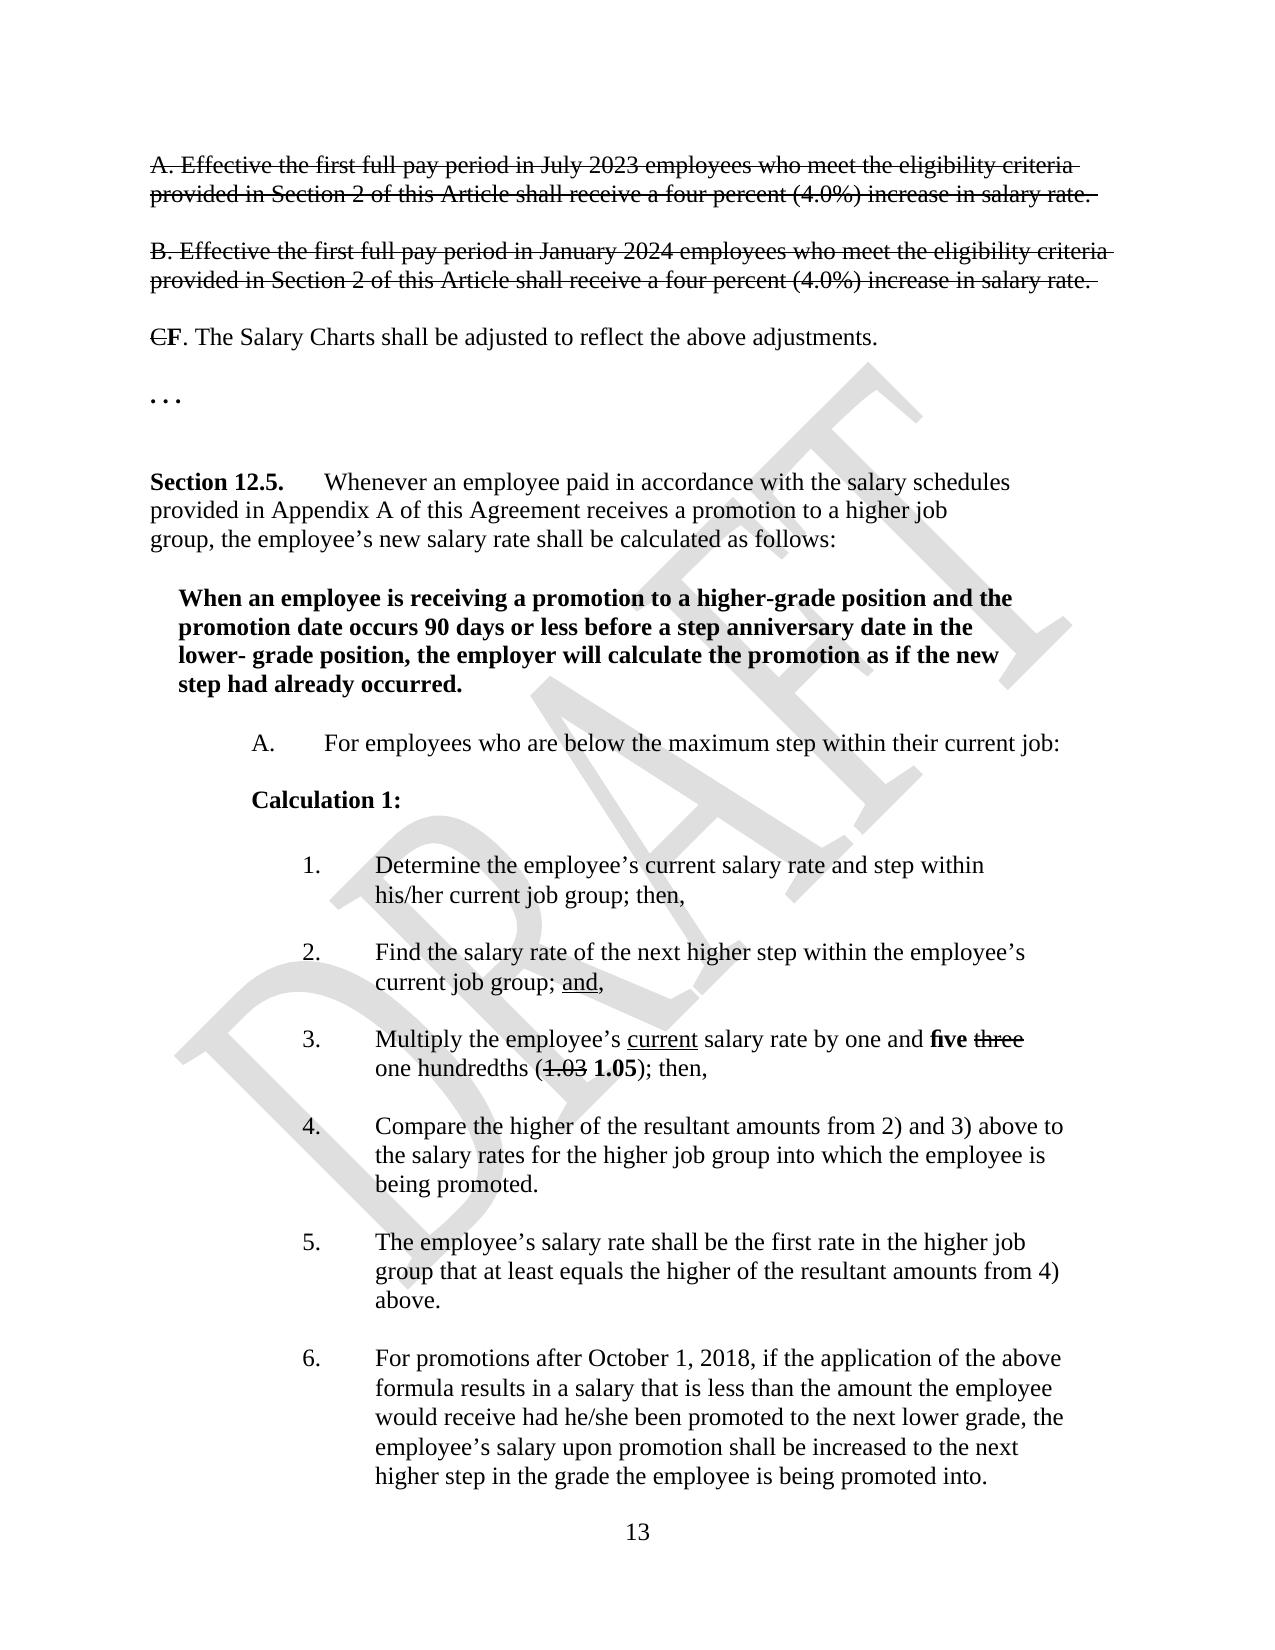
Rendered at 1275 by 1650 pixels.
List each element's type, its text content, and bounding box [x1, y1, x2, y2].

text B. Effective the first full pay period in January 2024 employees who meet the eligibility criteria provided in Section 2 of this Article shall receive a four percent (4.0%) increase in salary rate. [150, 236, 1125, 294]
list Multiply the employee’s current salary rate by one and ﬁve three one hundredths (1.03 1.05); then, [302, 1024, 1053, 1082]
list The employee’s salary rate shall be the first rate in the higher job group that at least equals the higher of the resultant amounts from 4) above. [302, 1227, 1076, 1314]
text When an employee is receiving a promotion to a higher-grade position and the promotion date occurs 90 days or less before a step anniversary date in the lower- grade position, the employer will calculate the promotion as if the new step had already occurred. [178, 583, 1015, 698]
text Section 12.5. Whenever an employee paid in accordance with the salary schedules provided in Appendix A of this Agreement receives a promotion to a higher job group, the employee’s new salary rate shall be calculated as follows: [150, 467, 1015, 553]
list For employees who are below the maximum step within their current job: [251, 728, 1125, 756]
text . . . [150, 380, 1125, 409]
text Calculation 1: [176, 785, 1125, 814]
list Determine the employee’s current salary rate and step within his/her current job group; then, [302, 851, 1055, 909]
list Find the salary rate of the next higher step within the employee’s current job group; and, [302, 937, 1092, 995]
list Compare the higher of the resultant amounts from 2) and 3) above to the salary rates for the higher job group into which the employee is being promoted. [302, 1111, 1098, 1198]
text CF. The Salary Charts shall be adjusted to reflect the above adjustments. [150, 322, 1125, 351]
list For promotions after October 1, 2018, if the application of the above formula results in a salary that is less than the amount the employee would receive had he/she been promoted to the next lower grade, the employee’s salary upon promotion shall be increased to the next higher step in the grade the employee is being promoted into. [302, 1343, 1073, 1490]
text A. Effective the first full pay period in July 2023 employees who meet the eligibility criteria provided in Section 2 of this Article shall receive a four percent (4.0%) increase in salary rate. [150, 150, 1125, 207]
